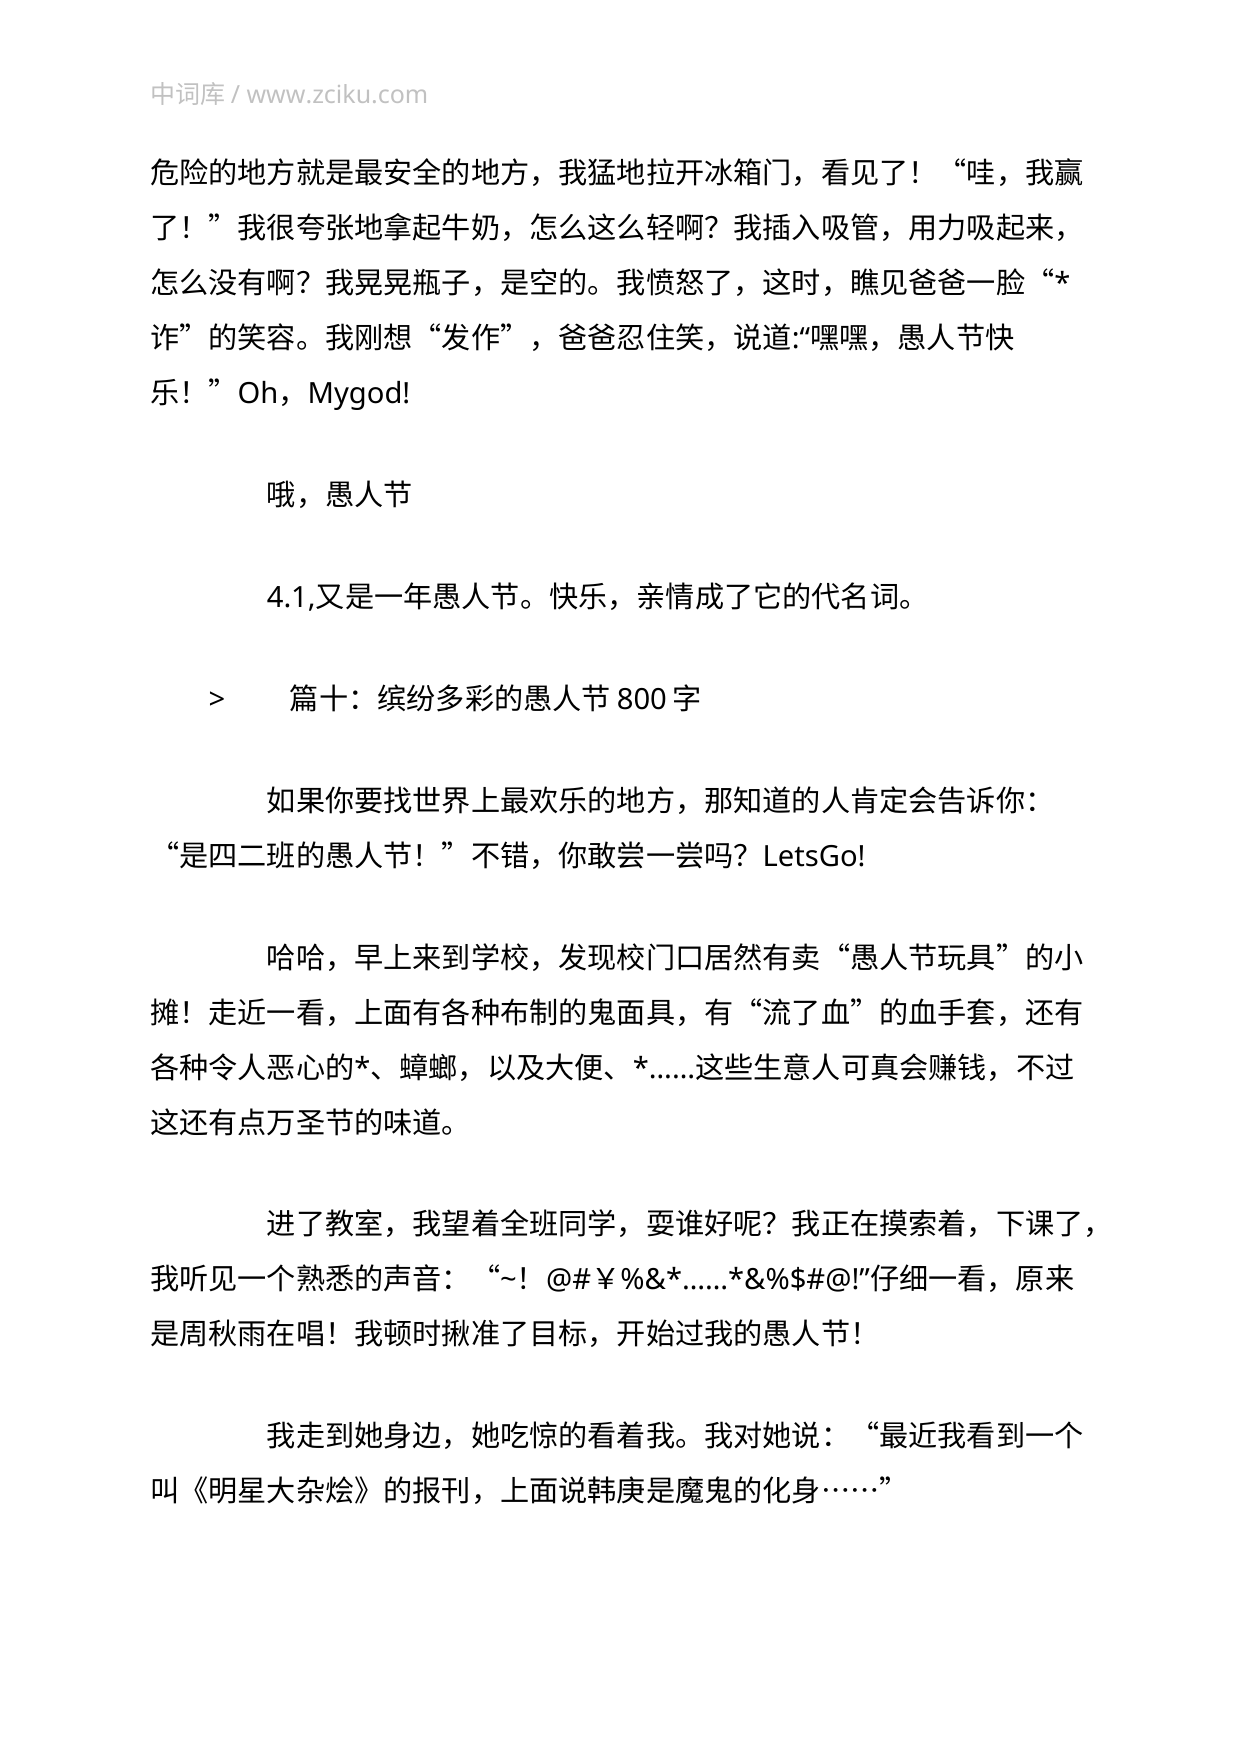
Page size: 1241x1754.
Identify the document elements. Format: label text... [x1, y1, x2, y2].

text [150, 150, 1090, 412]
text 哈哈，早上来到学校，发现校门口居然有卖“愚人节玩具”的小摊！走近一看，上面有各种布制的鬼面具，有“流了血”的血手套，还有各种令人恶心的*、蟑螂，以及大便、*……这些生意人可真会赚钱，不过这还有点万圣节的味道。 [150, 934, 1090, 1141]
text 我走到她身边，她吃惊的看着我。我对她说：“最近我看到一个叫《明星大杂烩》的报刊，上面说韩庚是魔鬼的化身……” [150, 1413, 1090, 1510]
text 哦，愚人节 [150, 472, 1090, 514]
text > 篇十：缤纷多彩的愚人节800字 [150, 676, 1090, 718]
text 4.1,又是一年愚人节。快乐，亲情成了它的代名词。 [150, 573, 1090, 616]
text 进了教室，我望着全班同学，耍谁好呢？我正在摸索着，下课了，我听见一个熟悉的声音：“~！@#￥%&*……*&%$#@!”仔细一看，原来是周秋雨在唱！我顿时揪准了目标，开始过我的愚人节！ [150, 1201, 1090, 1353]
text 如果你要找世界上最欢乐的地方，那知道的人肯定会告诉你：“是四二班的愚人节！”不错，你敢尝一尝吗？LetsGo! [150, 777, 1090, 875]
